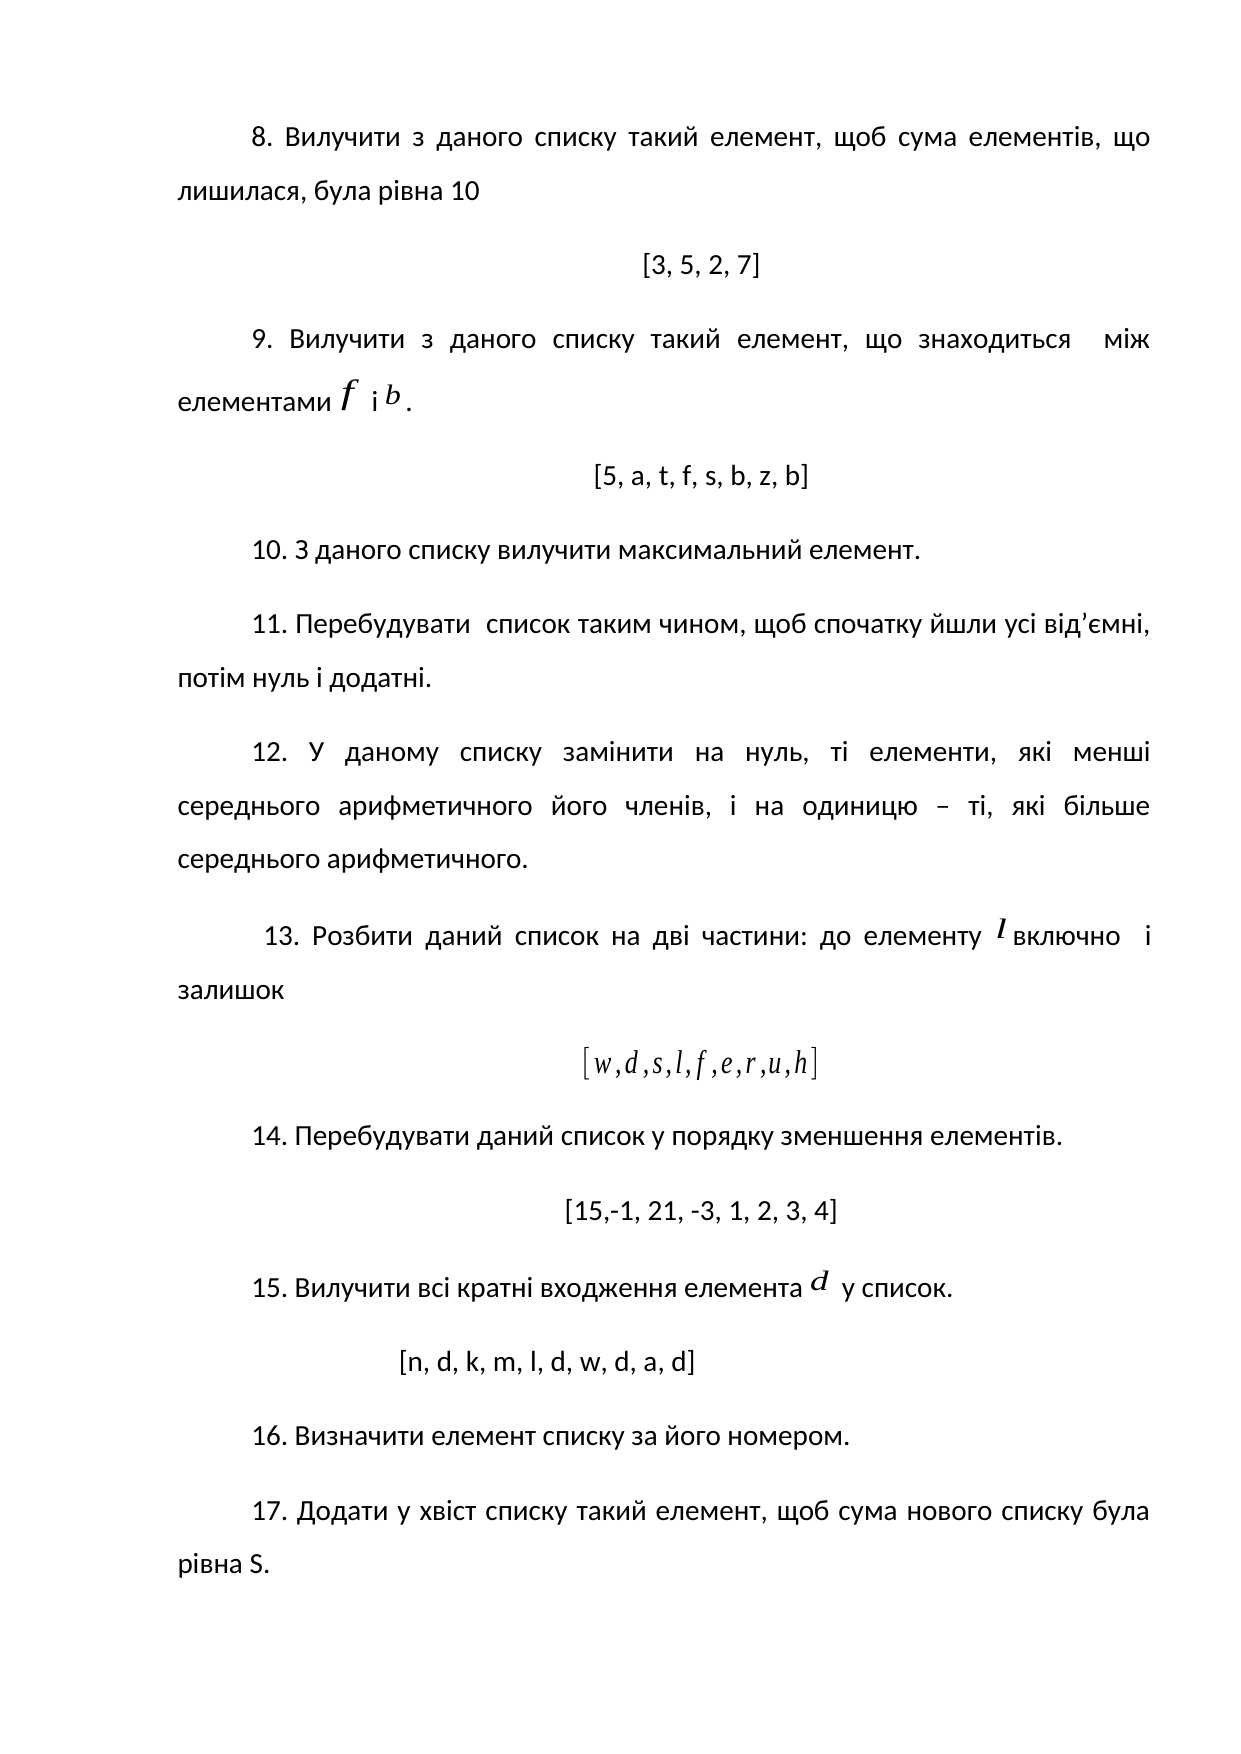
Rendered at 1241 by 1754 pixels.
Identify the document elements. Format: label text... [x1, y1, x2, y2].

text [n, d, k, m, l, d, w, d, a, d] [177, 1343, 1152, 1379]
text 15. Вилучити всі кратні входження елемента у список. [177, 1266, 1152, 1304]
text 13. Розбити даний список на дві частини: до елементу включно і залишок [177, 914, 1152, 1006]
text 17. Додати у хвіст списку такий елемент, щоб сума нового списку була рівна S. [177, 1492, 1152, 1581]
text 14. Перебудувати даний список у порядку зменшення елементів. [177, 1117, 1152, 1153]
text 10. З даного списку вилучити максимальний елемент. [177, 531, 1152, 567]
text 16. Визначити елемент списку за його номером. [177, 1417, 1152, 1453]
text [15,-1, 21, -3, 1, 2, 3, 4] [177, 1192, 1152, 1227]
text [5, a, t, f, s, b, z, b] [177, 457, 1152, 493]
text 9. Вилучити з даного списку такий елемент, що знаходиться між елементами і . [177, 320, 1152, 418]
text 8. Вилучити з даного списку такий елемент, щоб сума елементів, що лишилася, була рівна 10 [177, 118, 1152, 207]
text [3, 5, 2, 7] [177, 246, 1152, 281]
text 11. Перебудувати список таким чином, щоб спочатку йшли усі від’ємні, потім нуль і додатні. [177, 606, 1152, 694]
text 12. У даному списку замінити на нуль, ті елементи, які менші середнього арифметичного його членів, і на одиницю – ті, які більше середнього арифметичного. [177, 733, 1152, 876]
